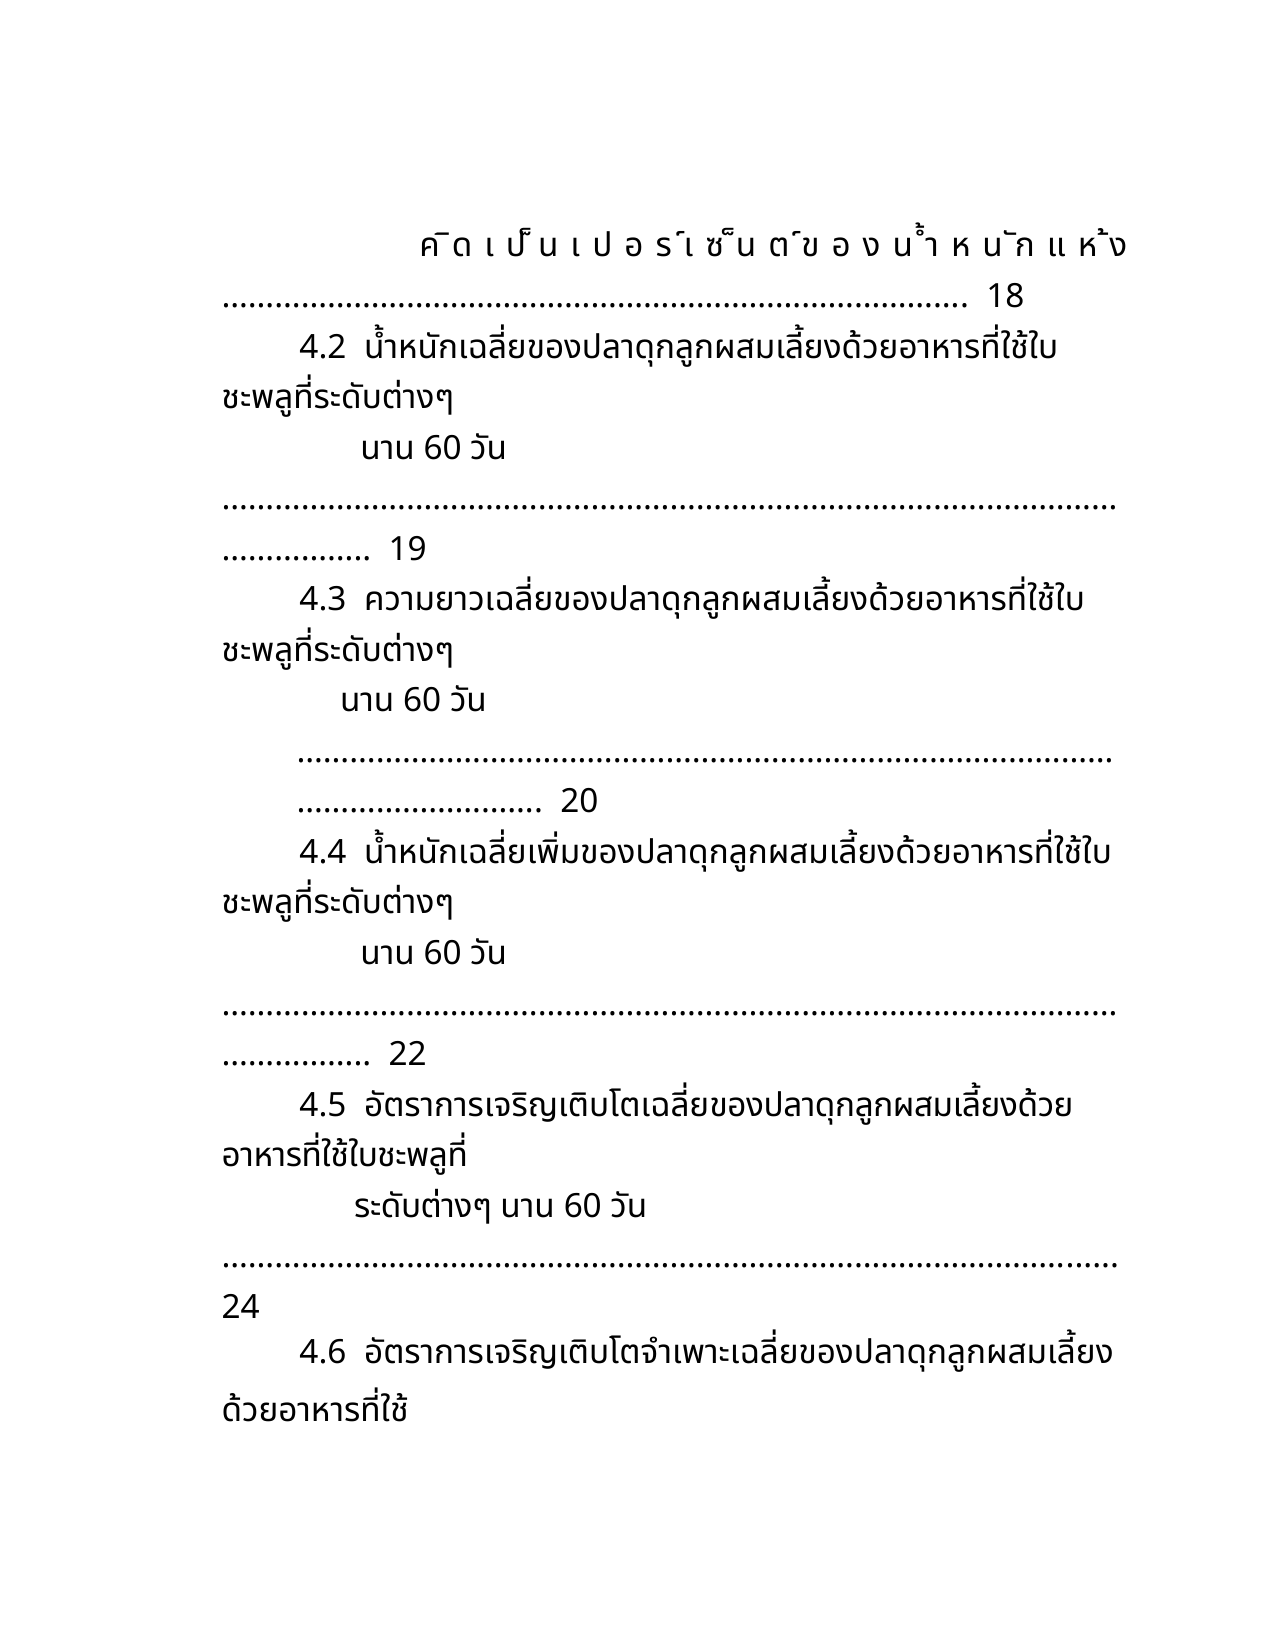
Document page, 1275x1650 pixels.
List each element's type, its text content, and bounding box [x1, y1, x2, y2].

text ระดับต่างๆ นาน 60 วัน ……………………………………………………………………………………...... 24 [221, 1182, 1127, 1328]
text 4.6 อัตราการเจริญเติบโตจำเพาะเฉลี่ยของปลาดุกลูกผสมเลี้ยงด้วยอาหารที่ใช้ [221, 1328, 1127, 1437]
text คิดเป็นเปอร์เซ็นต์ของน้ำหนักแห้ง …………………………………………………………………………. 18 [221, 221, 1127, 322]
text 4.2 น้ำหนักเฉลี่ยของปลาดุกลูกผสมเลี้ยงด้วยอาหารที่ใช้ใบชะพลูที่ระดับต่างๆ [221, 322, 1127, 423]
text นาน 60 วัน …………………………………………………………………………………………………………. 20 [296, 676, 1127, 828]
text 4.3 ความยาวเฉลี่ยของปลาดุกลูกผสมเลี้ยงด้วยอาหารที่ใช้ใบชะพลูที่ระดับต่างๆ [221, 575, 1127, 676]
text นาน 60 วัน ……………………………………………………………………………………………………….. 19 [221, 423, 1127, 575]
text นาน 60 วัน ……………………………………………………………………………………………………….. 22 [221, 929, 1127, 1081]
text 4.4 น้ำหนักเฉลี่ยเพิ่มของปลาดุกลูกผสมเลี้ยงด้วยอาหารที่ใช้ใบชะพลูที่ระดับต่างๆ [221, 828, 1127, 929]
text 4.5 อัตราการเจริญเติบโตเฉลี่ยของปลาดุกลูกผสมเลี้ยงด้วยอาหารที่ใช้ใบชะพลูที่ [221, 1081, 1127, 1182]
